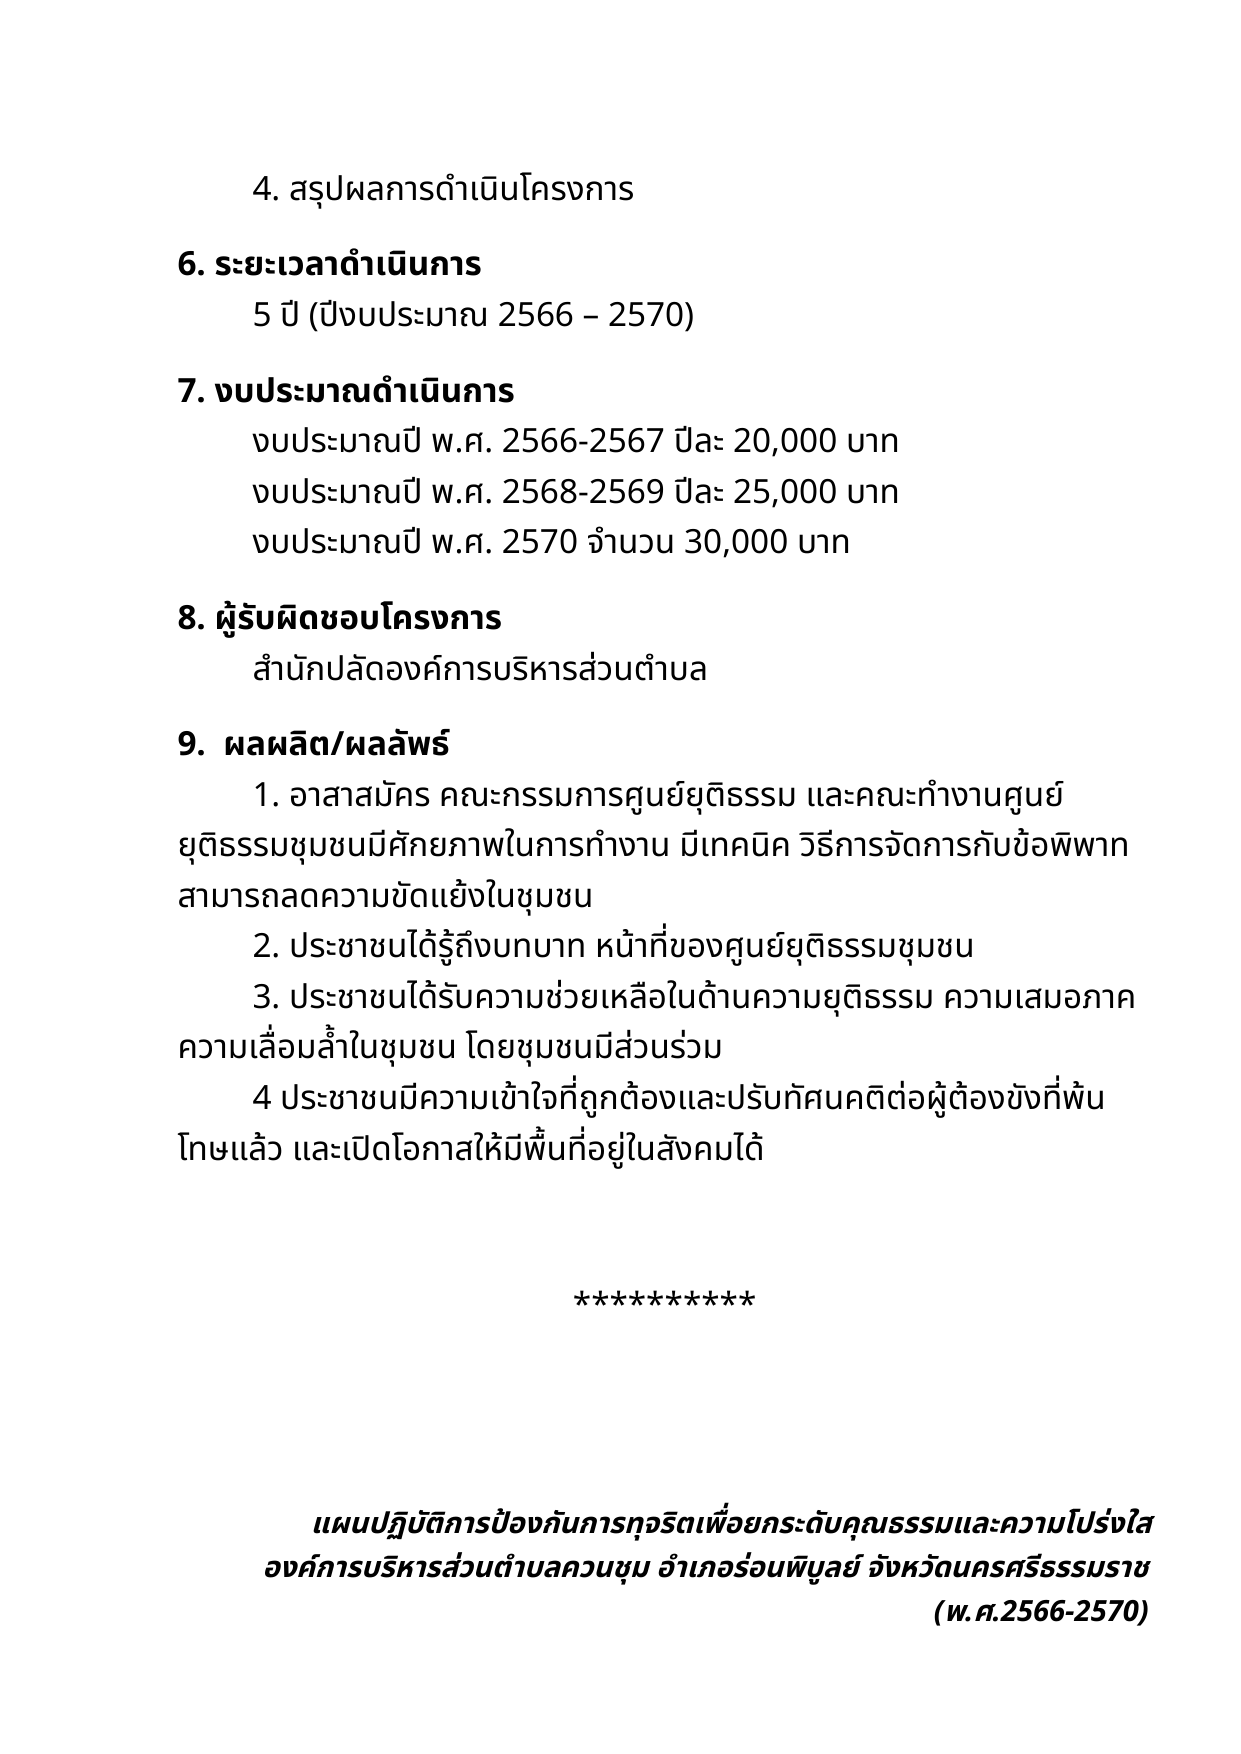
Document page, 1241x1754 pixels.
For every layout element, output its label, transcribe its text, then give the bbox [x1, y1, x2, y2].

text งบประมาณปี พ.ศ. 2566-2567 ปีละ 20,000 บาท [177, 417, 1152, 468]
text สำนักปลัดองค์การบริหารส่วนตำบล [177, 644, 1152, 695]
text 1. อาสาสมัคร คณะกรรมการศูนย์ยุติธรรม และคณะทำงานศูนย์ยุติธรรมชุมชนมีศักยภาพในการทำงาน มีเทคนิค วิธีการจัดการกับข้อพิพาทสามารถลดความขัดแย้งในชุมชน [177, 771, 1152, 922]
text งบประมาณปี พ.ศ. 2570 จำนวน 30,000 บาท [177, 518, 1152, 569]
text ********** [177, 1281, 1152, 1326]
text 6. ระยะเวลาดำเนินการ [177, 240, 1152, 291]
text 2. ประชาชนได้รู้ถึงบทบาท หน้าที่ของศูนย์ยุติธรรมชุมชน [177, 922, 1152, 973]
text 4 ประชาชนมีความเข้าใจที่ถูกต้องและปรับทัศนคติต่อผู้ต้องขังที่พ้นโทษแล้ว และเปิดโอกาสให้มีพื้นที่อยู่ในสังคมได้ [177, 1074, 1152, 1175]
text 4. สรุปผลการดำเนินโครงการ [177, 164, 1152, 215]
text 3. ประชาชนได้รับความช่วยเหลือในด้านความยุติธรรม ความเสมอภาค ความเลื่อมล้ำในชุมชน โดยชุมชนมีส่วนร่วม [177, 973, 1152, 1074]
text 7. งบประมาณดำเนินการ [177, 366, 1152, 417]
text 5 ปี (ปีงบประมาณ 2566 – 2570) [177, 291, 1152, 341]
text 9. ผลผลิต/ผลลัพธ์ [177, 720, 1152, 771]
text 8. ผู้รับผิดชอบโครงการ [177, 594, 1152, 644]
text งบประมาณปี พ.ศ. 2568-2569 ปีละ 25,000 บาท [177, 468, 1152, 518]
